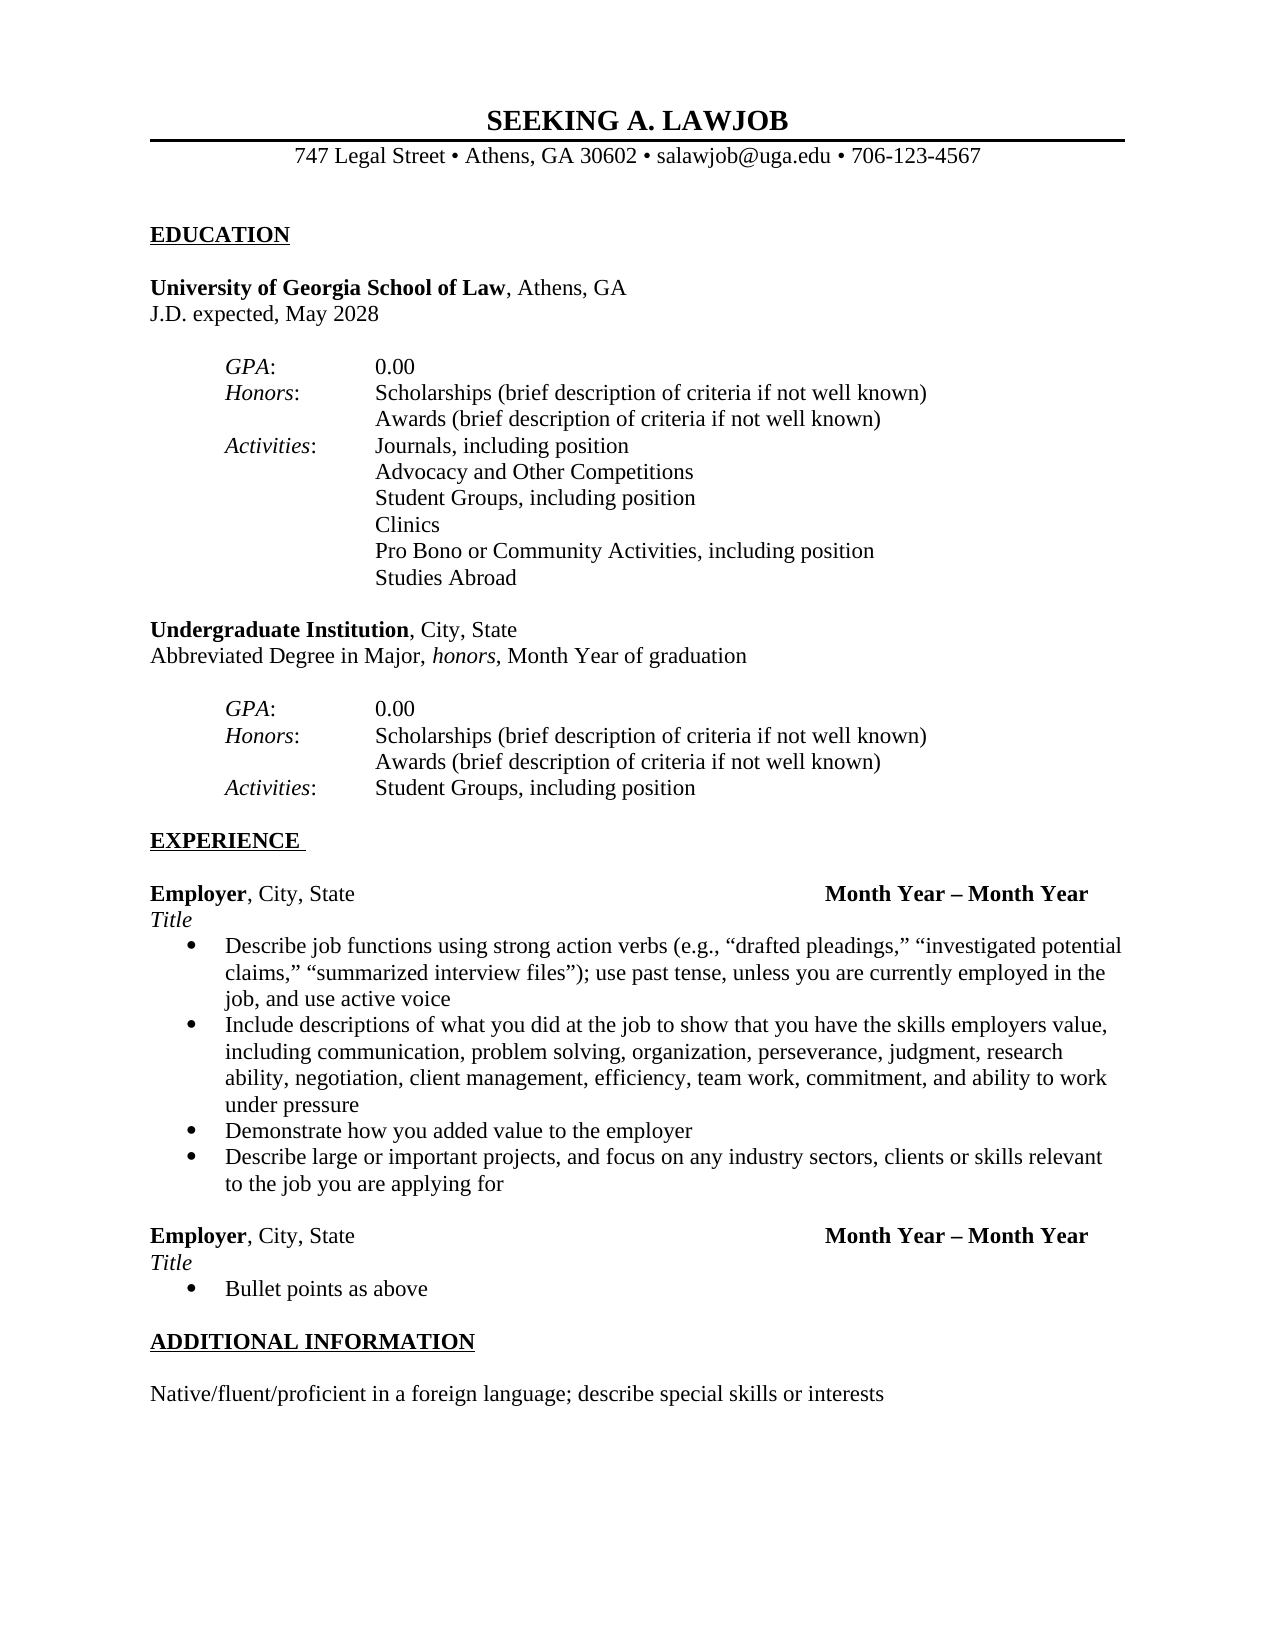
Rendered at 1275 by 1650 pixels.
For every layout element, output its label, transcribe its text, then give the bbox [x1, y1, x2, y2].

list Employer, City, State Month Year – Month Year [150, 880, 1125, 906]
list Student Groups, including position [150, 484, 1050, 511]
list Include descriptions of what you did at the job to show that you have the skills employers value, including communication, problem solving, organization, perseverance, judgment, research ability, negotiation, client management, efficiency, team work, commitment, and ability to work under pressure [187, 1012, 1125, 1117]
list Describe job functions using strong action verbs (e.g., “drafted pleadings,” “investigated potential claims,” “summarized interview files”); use past tense, unless you are currently employed in the job, and use active voice [187, 932, 1125, 1012]
list GPA: 0.00 [150, 695, 1125, 722]
list Title [150, 906, 1125, 932]
list Native/fluent/proficient in a foreign language; describe special skills or interests [150, 1381, 1125, 1407]
list Studies Abroad [150, 563, 1050, 590]
list Abbreviated Degree in Major, honors, Month Year of graduation [150, 643, 1125, 669]
list Activities: Journals, including position [150, 432, 1050, 458]
list Describe large or important projects, and focus on any industry sectors, clients or skills relevant to the job you are applying for [187, 1143, 1125, 1196]
list Title [150, 1249, 1125, 1275]
list J.D. expected, May 2028 [150, 300, 1125, 326]
list EDUCATION [150, 221, 1125, 247]
list Honors: Scholarships (brief description of criteria if not well known) [150, 379, 1050, 405]
list Employer, City, State Month Year – Month Year [150, 1222, 1125, 1249]
list Advocacy and Other Competitions [150, 458, 1050, 484]
list Awards (brief description of criteria if not well known) [150, 748, 1125, 774]
list SEEKING A. LAWJOB [150, 103, 1125, 139]
list Awards (brief description of criteria if not well known) [150, 405, 1050, 432]
list University of Georgia School of Law, Athens, GA [150, 274, 1125, 300]
list Pro Bono or Community Activities, including position [150, 537, 1050, 563]
list GPA: 0.00 [150, 353, 1050, 379]
list Undergraduate Institution, City, State [150, 616, 1125, 643]
list Honors: Scholarships (brief description of criteria if not well known) [150, 722, 1125, 748]
list EXPERIENCE [150, 827, 1125, 853]
list Activities: Student Groups, including position [150, 774, 1125, 801]
list Clinics [150, 511, 1050, 537]
list Demonstrate how you added value to the employer [187, 1117, 1125, 1143]
list 747 Legal Street • Athens, GA 30602 • salawjob@uga.edu • 706-123-4567 [150, 142, 1125, 168]
list Bullet points as above [187, 1275, 1125, 1301]
list ADDITIONAL INFORMATION [150, 1328, 1125, 1354]
